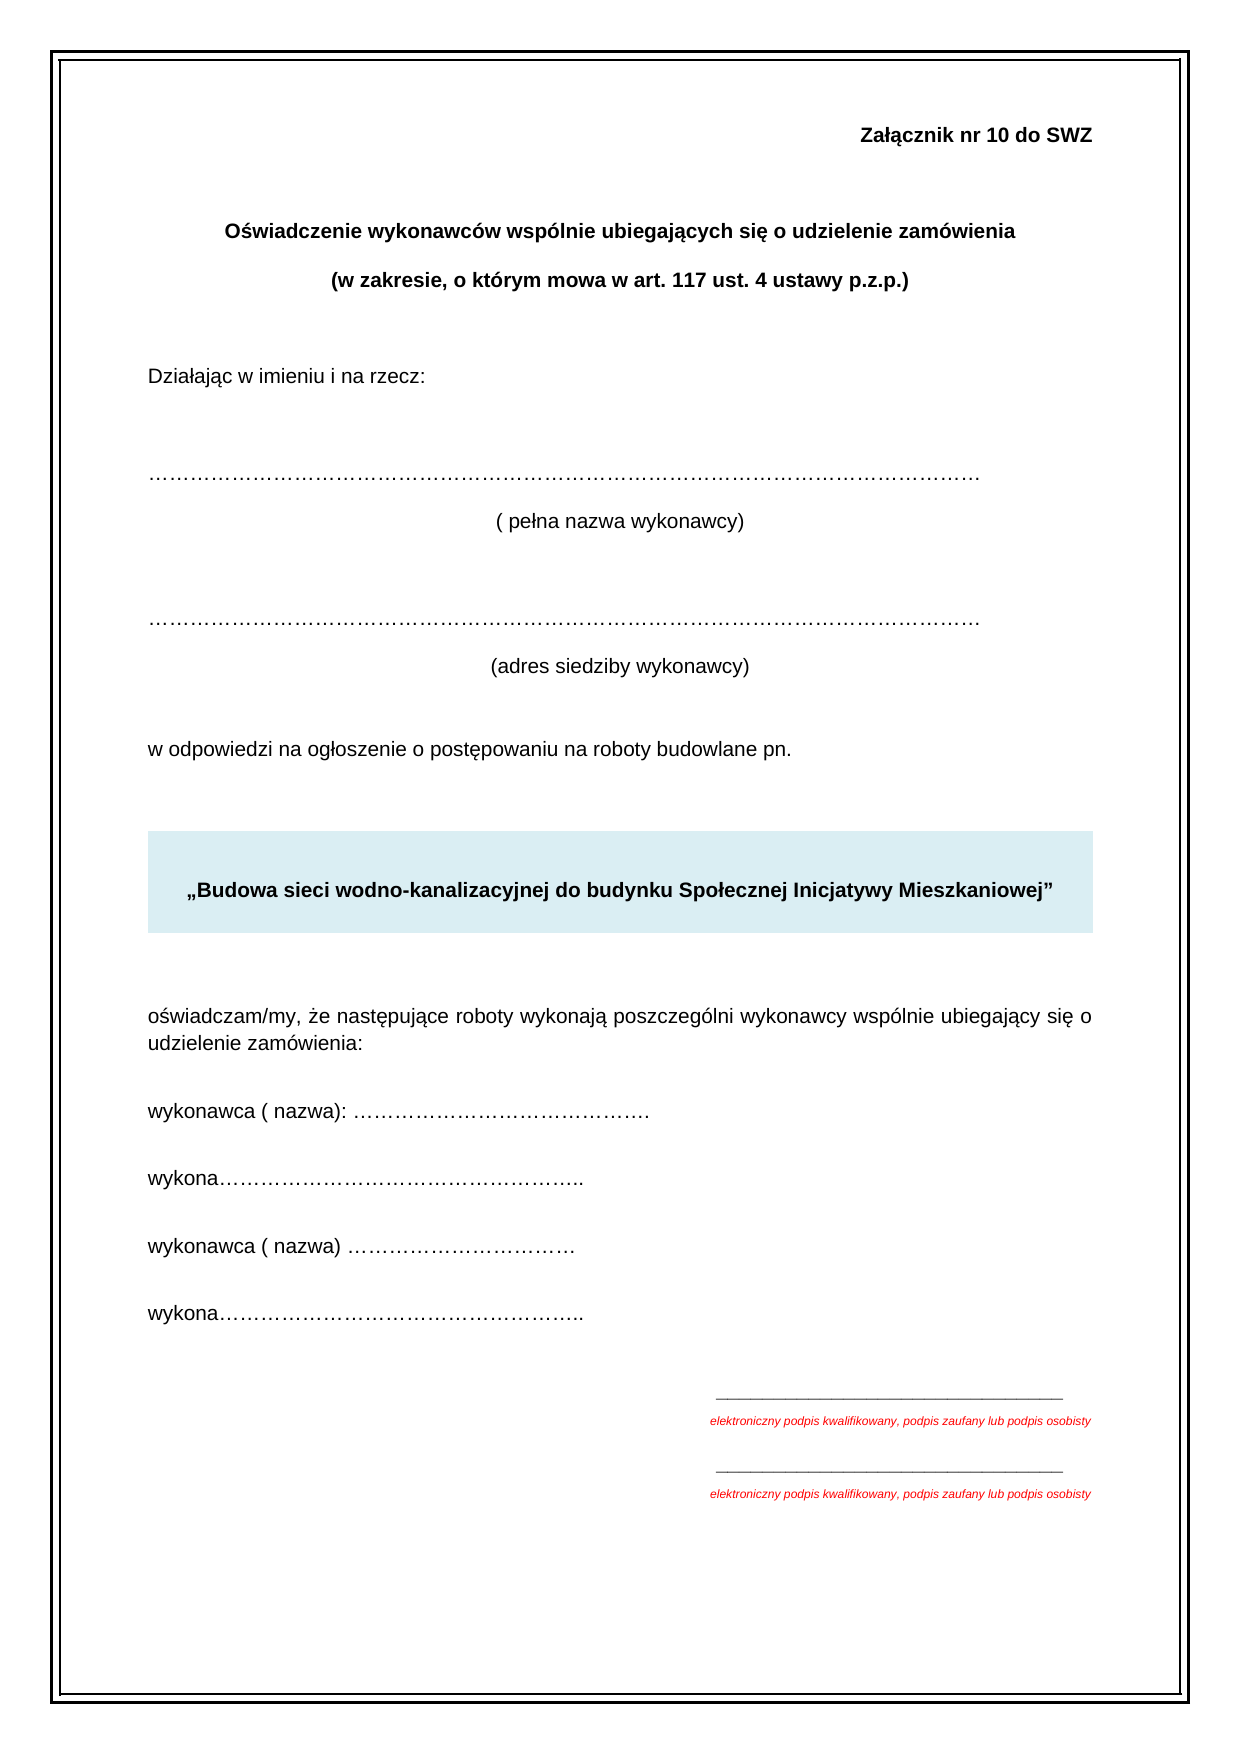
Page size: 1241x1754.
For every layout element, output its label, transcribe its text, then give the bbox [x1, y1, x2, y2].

text wykona…………………………………………….. [148, 1166, 1093, 1190]
text ………………………………………………………………………………………………………… [148, 606, 1093, 630]
text wykona…………………………………………….. [148, 1301, 1093, 1325]
text elektroniczny podpis kwalifikowany, podpis zaufany lub podpis osobisty [221, 1487, 1093, 1511]
text wykonawca ( nazwa) …………………………… [148, 1234, 1093, 1258]
text elektroniczny podpis kwalifikowany, podpis zaufany lub podpis osobisty [221, 1414, 1093, 1438]
text ______________________________ [148, 1451, 1093, 1474]
text ______________________________ [148, 1378, 1093, 1402]
text Oświadczenie wykonawców wspólnie ubiegających się o udzielenie zamówienia [148, 219, 1093, 243]
text Działając w imieniu i na rzecz: [148, 364, 1093, 388]
text ( pełna nazwa wykonawcy) [148, 509, 1093, 533]
text Załącznik nr 10 do SWZ [148, 123, 1093, 147]
text (w zakresie, o którym mowa w art. 117 ust. 4 ustawy p.z.p.) [148, 268, 1093, 292]
text oświadczam/my, że następujące roboty wykonają poszczególni wykonawcy wspólnie ubiegający się o udzielenie zamówienia: [148, 1004, 1093, 1055]
text w odpowiedzi na ogłoszenie o postępowaniu na roboty budowlane pn. [148, 736, 1093, 760]
text „Budowa sieci wodno-kanalizacyjnej do budynku Społecznej Inicjatywy Mieszkaniowej” [148, 875, 1093, 902]
text ………………………………………………………………………………………………………… [148, 461, 1093, 485]
text wykonawca ( nazwa): ……………………………………. [148, 1099, 1093, 1123]
text (adres siedziby wykonawcy) [148, 654, 1093, 678]
